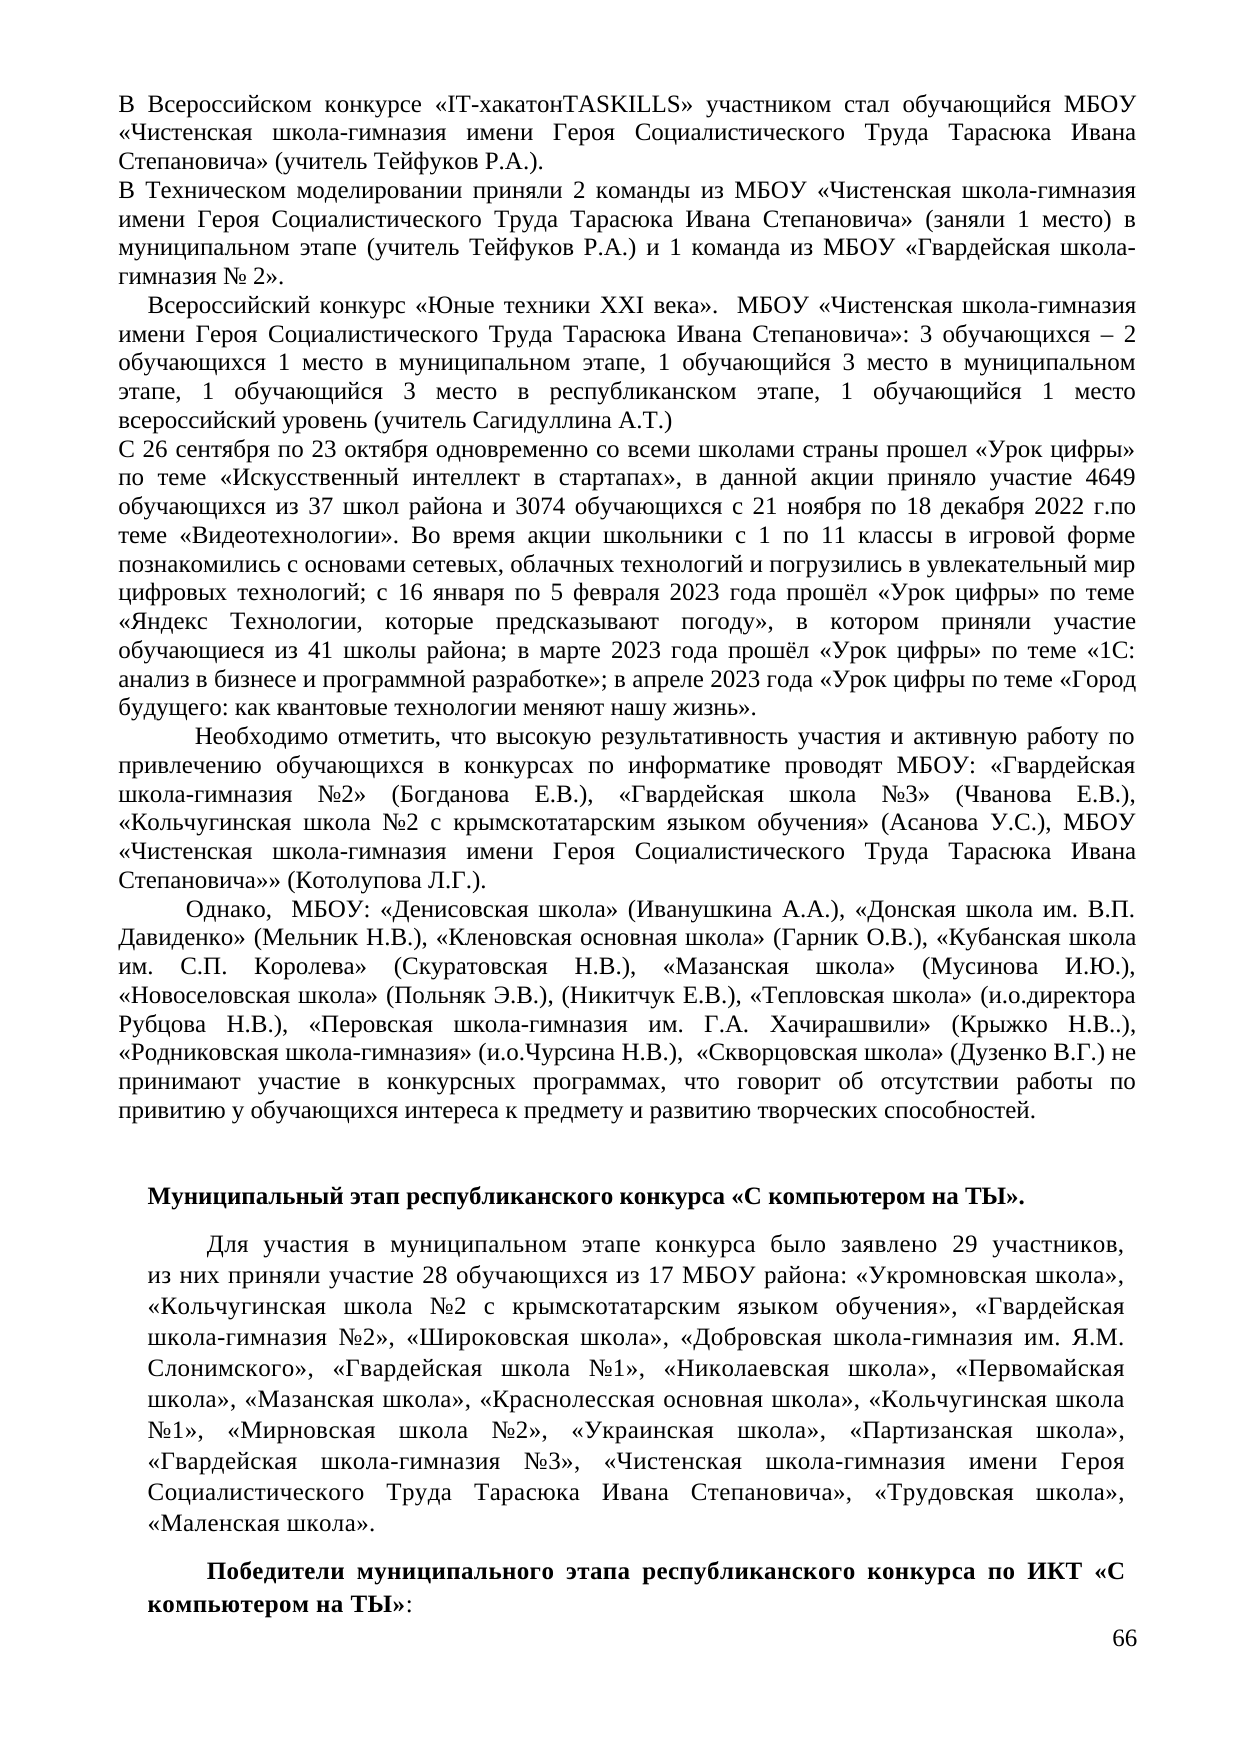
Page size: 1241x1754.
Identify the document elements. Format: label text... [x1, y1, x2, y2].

text Муниципальный этап республиканского конкурса «С компьютером на ТЫ». [147, 1181, 1126, 1210]
text  Всероссийский конкурс «Юные техники XXI века». МБОУ «Чистенская школа-гимназия имени Героя Социалистического Труда Тарасюка Ивана Степановича»: 3 обучающихся – 2 обучающихся 1 место в муниципальном этапе, 1 обучающийся 3 место в муниципальном этапе, 1 обучающийся 3 место в республиканском этапе, 1 обучающийся 1 место всероссийский уровень (учитель Сагидуллина А.Т.) [118, 290, 1137, 434]
text Для участия в муниципальном этапе конкурса было заявлено 29 участников, из них приняли участие 28 обучающихся из 17 МБОУ района: «Укромновская школа», «Кольчугинская школа №2 с крымскотатарским языком обучения», «Гвардейская школа-гимназия №2», «Широковская школа», «Добровская школа-гимназия им. Я.М. Слонимского», «Гвардейская школа №1», «Николаевская школа», «Первомайская школа», «Мазанская школа», «Краснолесская основная школа», «Кольчугинская школа №1», «Мирновская школа №2», «Украинская школа», «Партизанская школа», «Гвардейская школа-гимназия №3», «Чистенская школа-гимназия имени Героя Социалистического Труда Тарасюка Ивана Степановича», «Трудовская школа», «Маленская школа». [147, 1229, 1126, 1537]
text В Техническом моделировании приняли 2 команды из МБОУ «Чистенская школа-гимназия имени Героя Социалистического Труда Тарасюка Ивана Степановича» (заняли 1 место) в муниципальном этапе (учитель Тейфуков Р.А.) и 1 команда из МБОУ «Гвардейская школа-гимназия № 2». [118, 175, 1137, 290]
text Однако, МБОУ: «Денисовская школа» (Иванушкина А.А.), «Донская школа им. В.П. Давиденко» (Мельник Н.В.), «Кленовская основная школа» (Гарник О.В.), «Кубанская школа им. С.П. Королева» (Скуратовская Н.В.), «Мазанская школа» (Мусинова И.Ю.), «Новоселовская школа» (Польняк Э.В.), (Никитчук Е.В.), «Тепловская школа» (и.о.директора Рубцова Н.В.), «Перовская школа-гимназия им. Г.А. Хачирашвили» (Крыжко Н.В..), «Родниковская школа-гимназия» (и.о.Чурсина Н.В.), «Скворцовская школа» (Дузенко В.Г.) не принимают участие в конкурсных программах, что говорит об отсутствии работы по привитию у обучающихся интереса к предмету и развитию творческих способностей. [118, 894, 1137, 1124]
text Необходимо отметить, что высокую результативность участия и активную работу по привлечению обучающихся в конкурсах по информатике проводят МБОУ: «Гвардейская школа-гимназия №2» (Богданова Е.В.), «Гвардейская школа №3» (Чванова Е.В.), «Кольчугинская школа №2 с крымскотатарским языком обучения» (Асанова У.С.), МБОУ «Чистенская школа-гимназия имени Героя Социалистического Труда Тарасюка Ивана Степановича»» (Котолупова Л.Г.). [118, 721, 1137, 894]
text С 26 сентября по 23 октября одновременно со всеми школами страны прошел «Урок цифры» по теме «Искусственный интеллект в стартапах», в данной акции приняло участие 4649 обучающихся из 37 школ района и 3074 обучающихся с 21 ноября по 18 декабря 2022 г.по теме «Видеотехнологии». Во время акции школьники с 1 по 11 классы в игровой форме познакомились с основами сетевых, облачных технологий и погрузились в увлекательный мир цифровых технологий; с 16 января по 5 февраля 2023 года прошёл «Урок цифры» по теме «Яндекс Технологии, которые предсказывают погоду», в котором приняли участие обучающиеся из 41 школы района; в марте 2023 года прошёл «Урок цифры» по теме «1С: анализ в бизнесе и программной разработке»; в апреле 2023 года «Урок цифры по теме «Город будущего: как квантовые технологии меняют нашу жизнь». [118, 434, 1137, 721]
text Победители муниципального этапа республиканского конкурса по ИКТ «С компьютером на ТЫ»: [147, 1556, 1126, 1618]
text В Всероссийском конкурсе «IT-хакатонTASKILLS» участником стал обучающийся МБОУ «Чистенская школа-гимназия имени Героя Социалистического Труда Тарасюка Ивана Степановича» (учитель Тейфуков Р.А.). [118, 89, 1137, 175]
